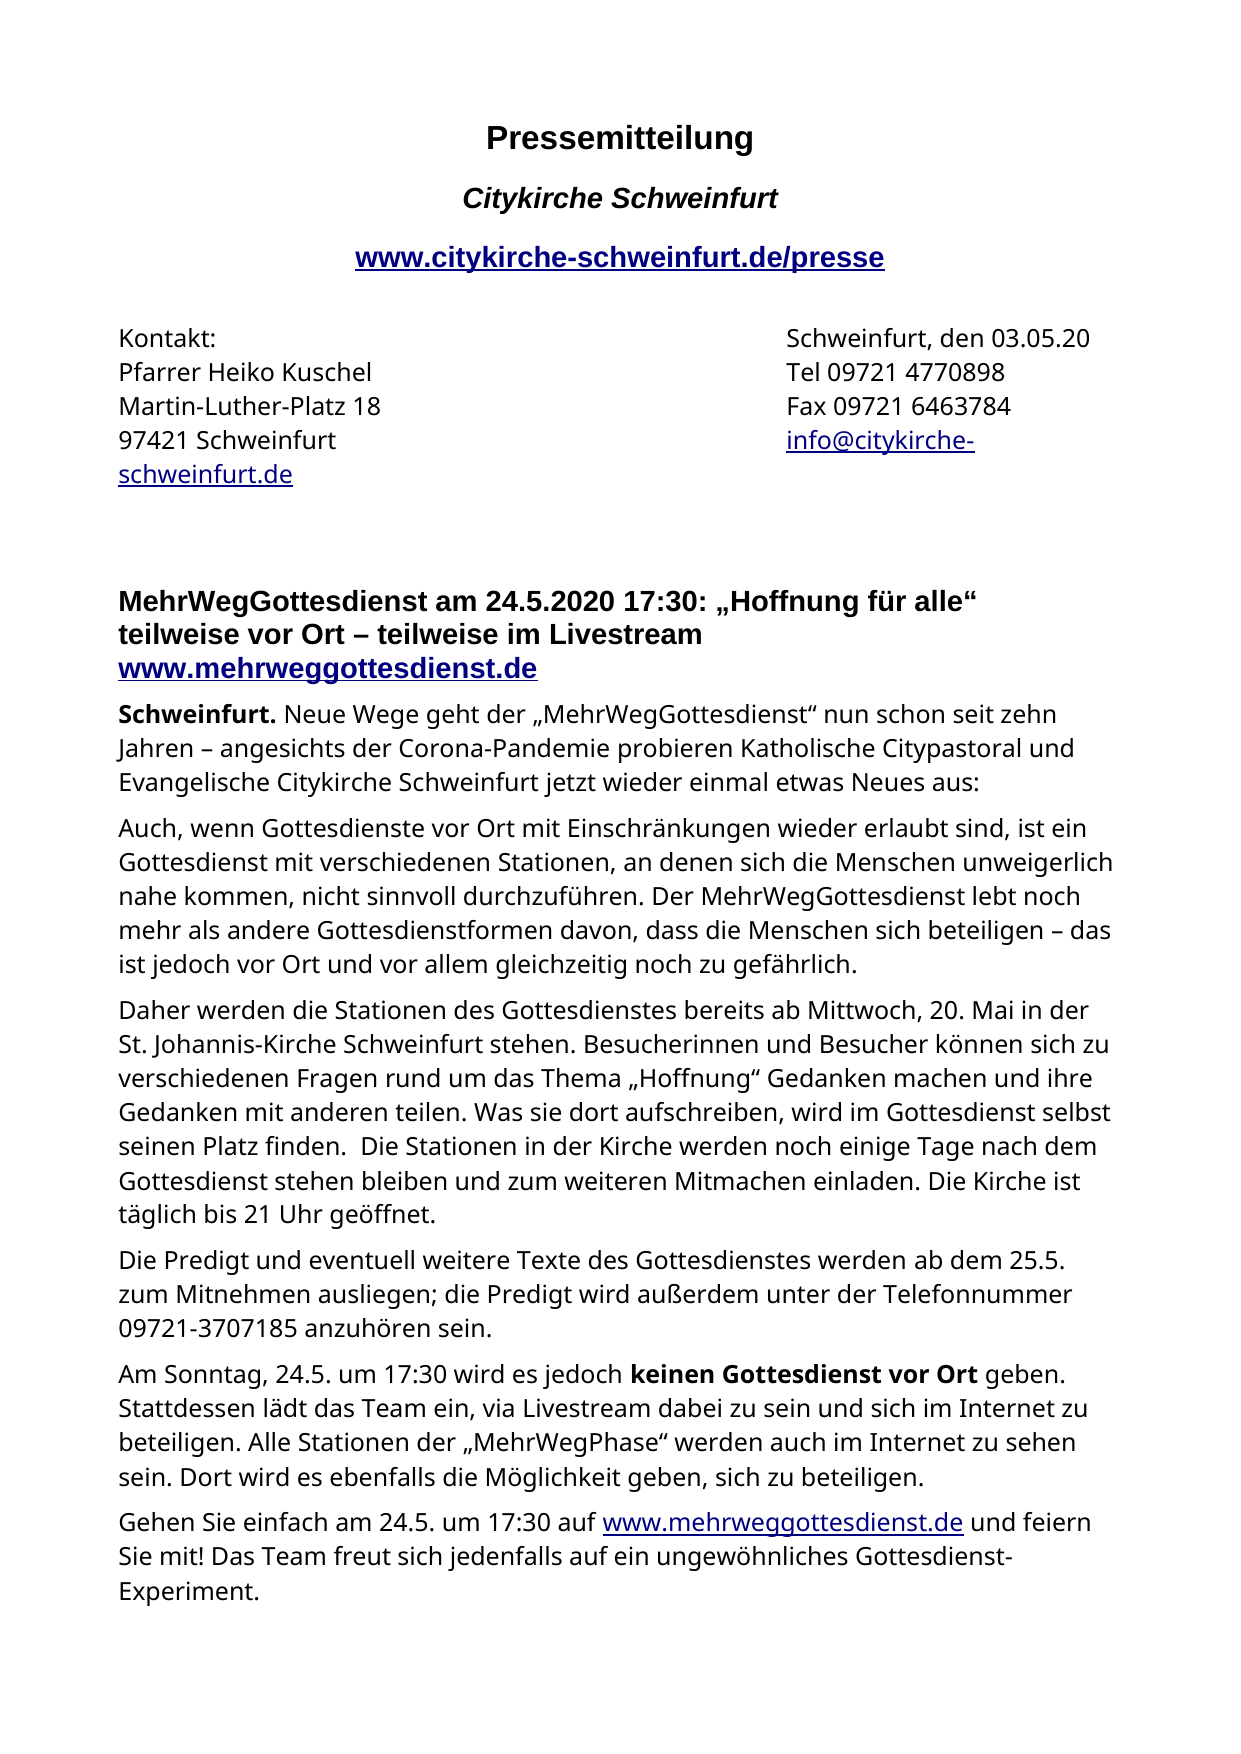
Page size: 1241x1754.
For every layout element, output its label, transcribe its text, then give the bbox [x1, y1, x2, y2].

text Am Sonntag, 24.5. um 17:30 wird es jedoch keinen Gottesdienst vor Ort geben. Stattdessen lädt das Team ein, via Livestream dabei zu sein und sich im Internet zu beteiligen. Alle Stationen der „MehrWegPhase“ werden auch im Internet zu sehen sein. Dort wird es ebenfalls die Möglichkeit geben, sich zu beteiligen. [118, 1357, 1122, 1493]
subtitle Pressemitteilung [118, 118, 1122, 157]
text Schweinfurt. Neue Wege geht der „MehrWegGottesdienst“ nun schon seit zehn Jahren – angesichts der Corona-Pandemie probieren Katholische Citypastoral und Evangelische Citykirche Schweinfurt jetzt wieder einmal etwas Neues aus: [118, 697, 1122, 799]
text Kontakt: Schweinfurt, den 03.05.20 [118, 320, 1122, 354]
subtitle Citykirche Schweinfurt [118, 182, 1122, 215]
text Pfarrer Heiko Kuschel Tel 09721 4770898 Martin-Luther-Platz 18 Fax 09721 6463784 97421 Schweinfurt info@citykirche-schweinfurt.de [118, 354, 1122, 491]
text Gehen Sie einfach am 24.5. um 17:30 auf www.mehrweggottesdienst.de und feiern Sie mit! Das Team freut sich jedenfalls auf ein ungewöhnliches Gottesdienst-Experiment. [118, 1505, 1122, 1607]
subtitle MehrWegGottesdienst am 24.5.2020 17:30: „Hoffnung für alle“ teilweise vor Ort – teilweise im Livestream www.mehrweggottesdienst.de [118, 584, 1122, 684]
text Auch, wenn Gottesdienste vor Ort mit Einschränkungen wieder erlaubt sind, ist ein Gottesdienst mit verschiedenen Stationen, an denen sich die Menschen unweigerlich nahe kommen, nicht sinnvoll durchzuführen. Der MehrWegGottesdienst lebt noch mehr als andere Gottesdienstformen davon, dass die Menschen sich beteiligen – das ist jedoch vor Ort und vor allem gleichzeitig noch zu gefährlich. [118, 811, 1122, 981]
text Die Predigt und eventuell weitere Texte des Gottesdienstes werden ab dem 25.5. zum Mitnehmen ausliegen; die Predigt wird außerdem unter der Telefonnummer 09721-3707185 anzuhören sein. [118, 1243, 1122, 1345]
text Daher werden die Stationen des Gottesdienstes bereits ab Mittwoch, 20. Mai in der St. Johannis-Kirche Schweinfurt stehen. Besucherinnen und Besucher können sich zu verschiedenen Fragen rund um das Thema „Hoffnung“ Gedanken machen und ihre Gedanken mit anderen teilen. Was sie dort aufschreiben, wird im Gottesdienst selbst seinen Platz finden. Die Stationen in der Kirche werden noch einige Tage nach dem Gottesdienst stehen bleiben und zum weiteren Mitmachen einladen. Die Kirche ist täglich bis 21 Uhr geöffnet. [118, 993, 1122, 1231]
subtitle www.citykirche-schweinfurt.de/presse [118, 240, 1122, 274]
